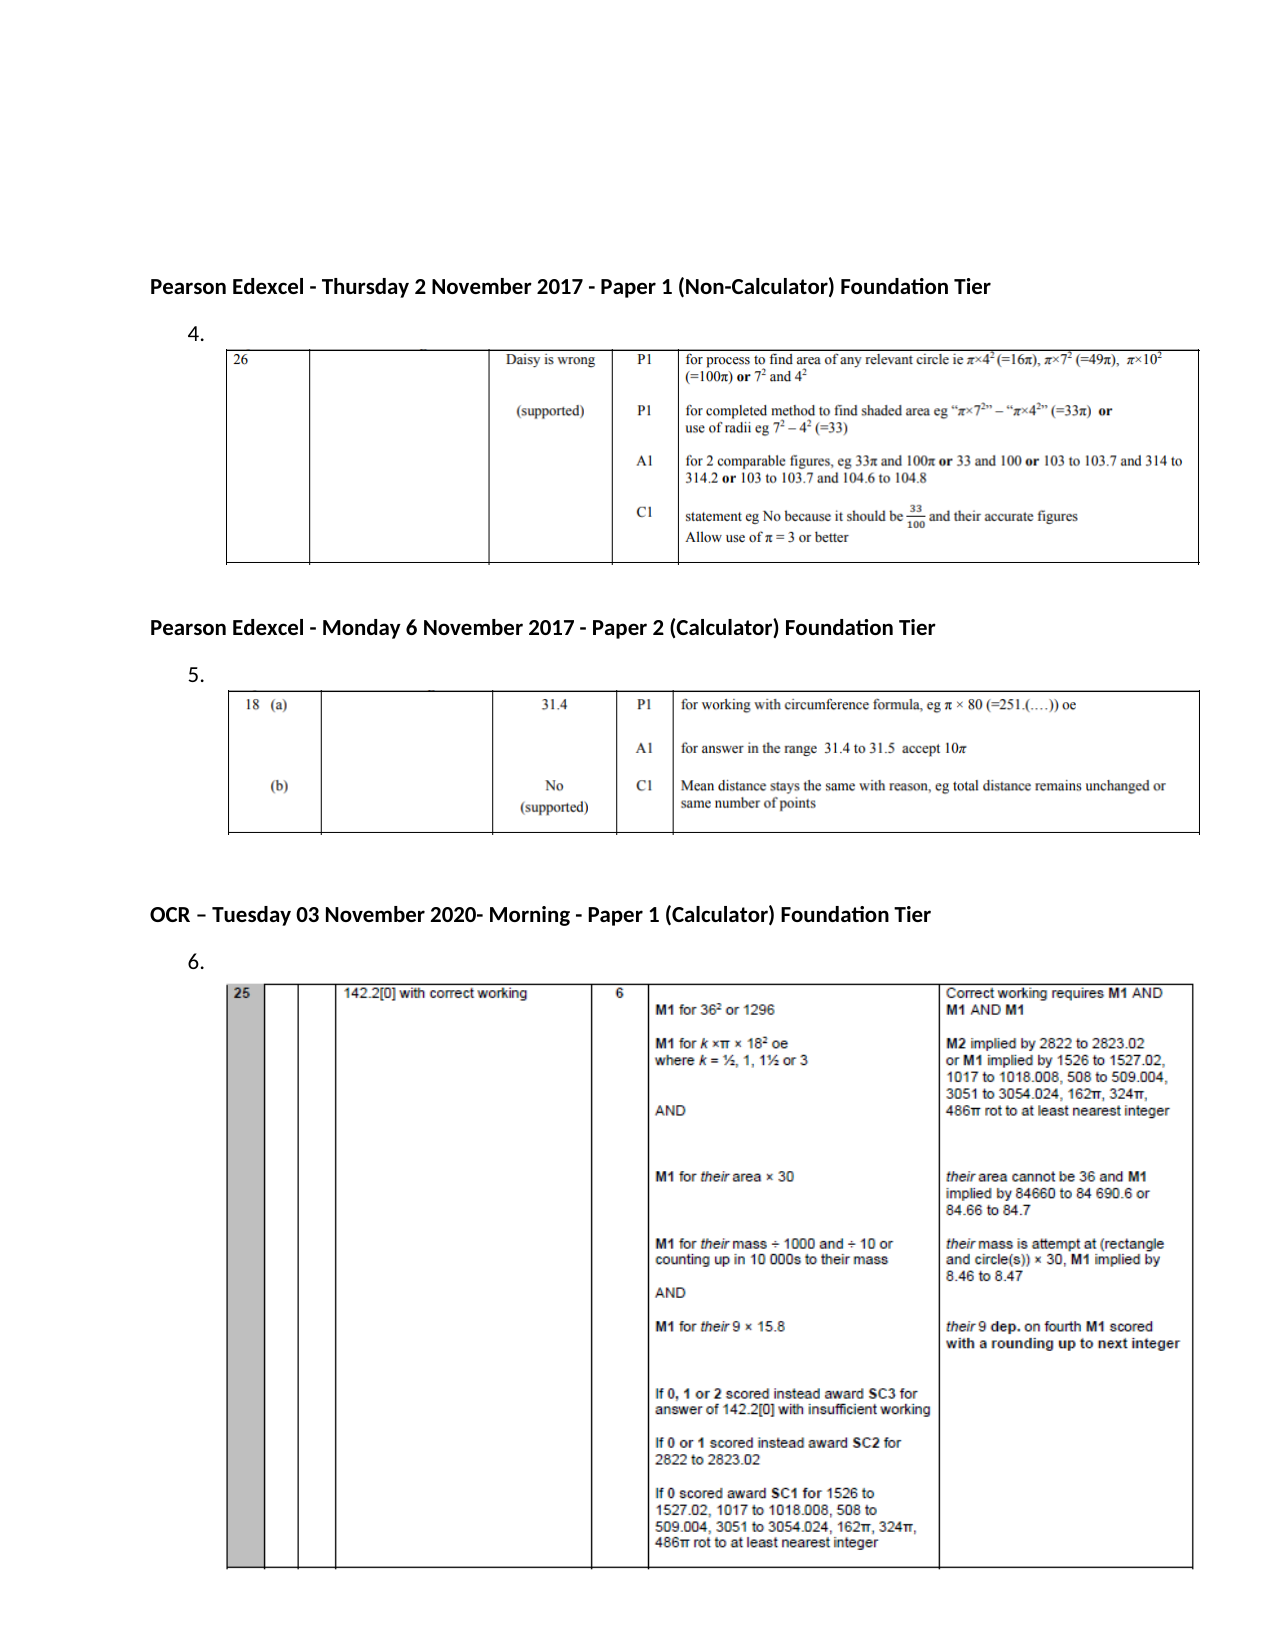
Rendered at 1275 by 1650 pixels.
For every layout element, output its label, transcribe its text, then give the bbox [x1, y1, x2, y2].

picture [225, 690, 1200, 835]
text Pearson Edexcel - Thursday 2 November 2017 - Paper 1 (Non-Calculator) Foundation Tier [150, 272, 1125, 300]
picture [225, 349, 1200, 565]
text Pearson Edexcel - Monday 6 November 2017 - Paper 2 (Calculator) Foundation Tier [150, 613, 1125, 641]
text OCR – Tuesday 03 November 2020- Morning - Paper 1 (Calculator) Foundation Tier [150, 900, 1125, 928]
picture [225, 980, 1200, 1572]
